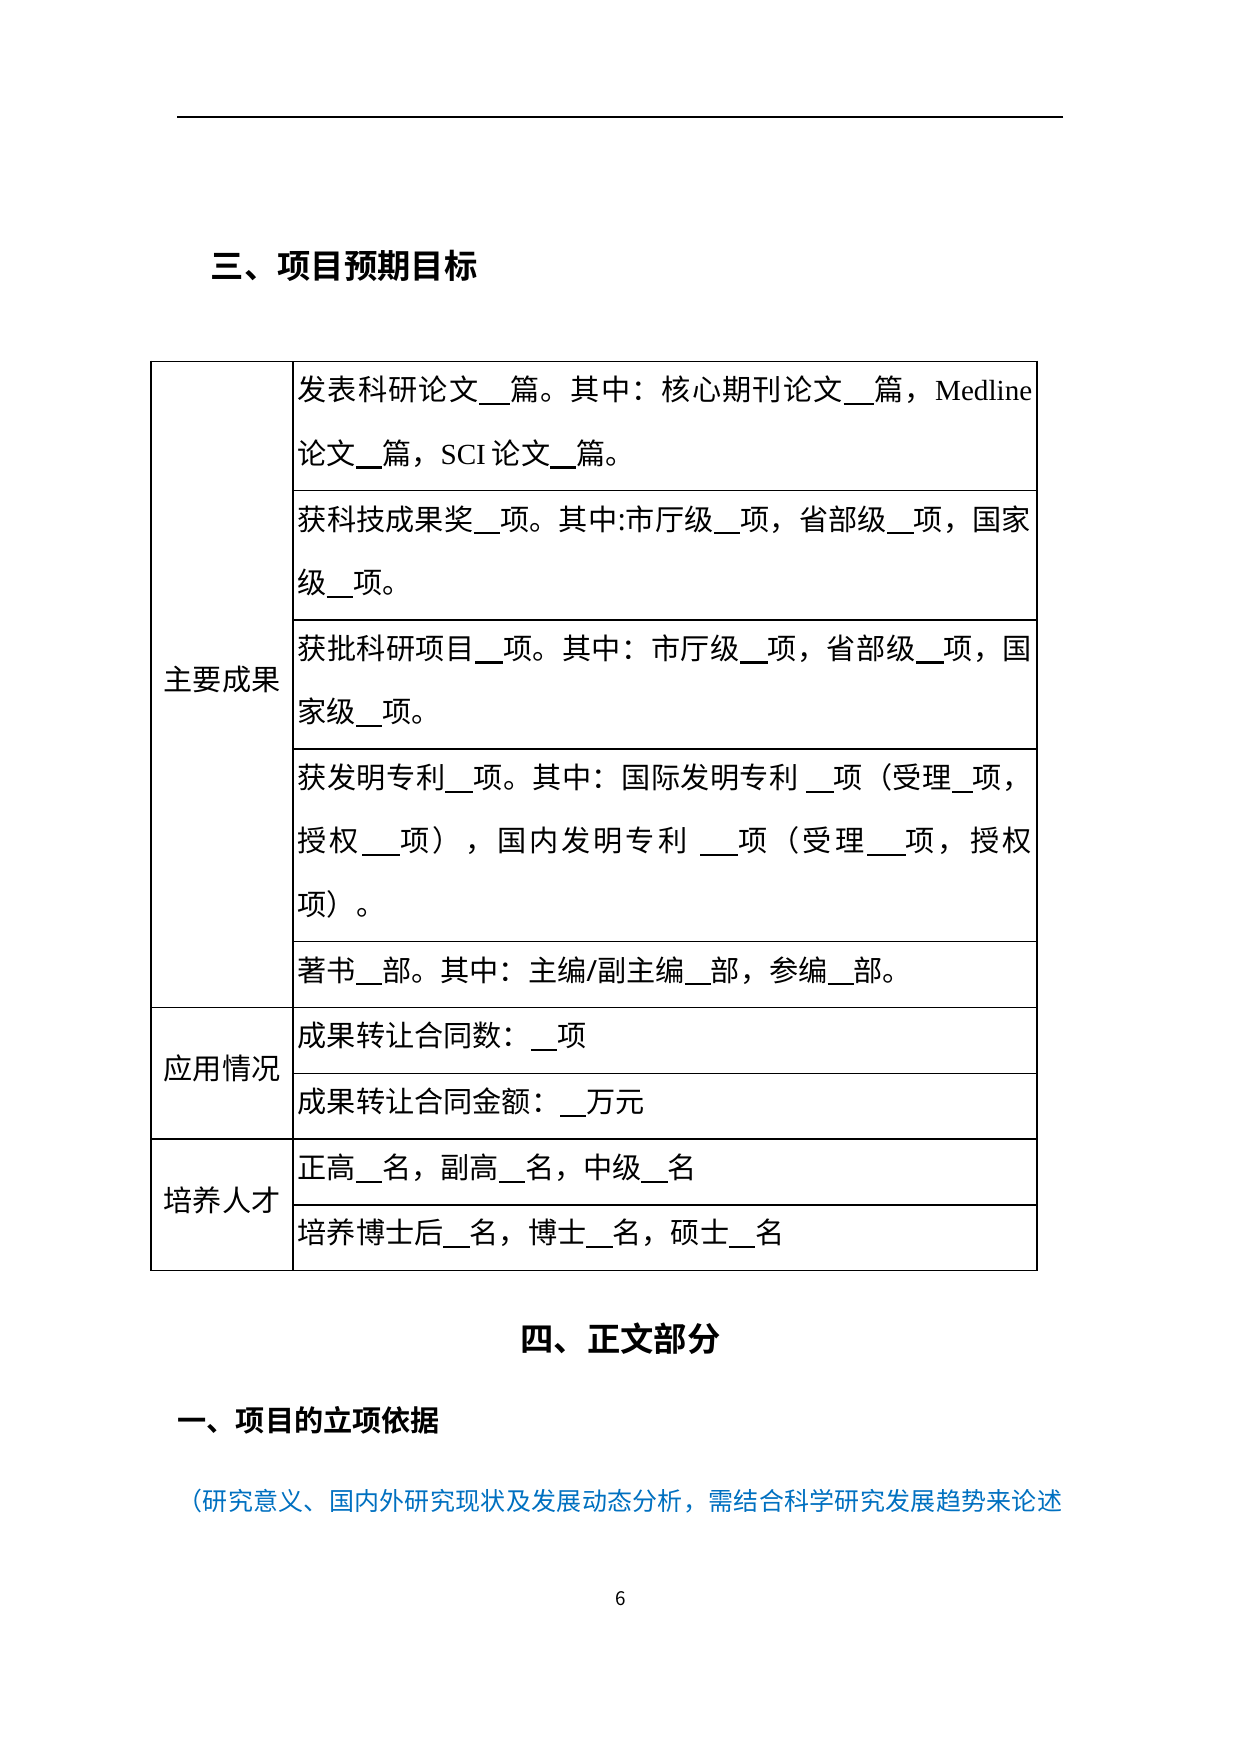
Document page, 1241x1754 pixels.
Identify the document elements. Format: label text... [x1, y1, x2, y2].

table_cell 著书 部。其中：主编/副主编 部，参编 部。 [294, 942, 1036, 1007]
table_cell 培养人才 [152, 1140, 292, 1269]
table_cell 获发明专利 项。其中：国际发明专利 项（受理 项，授权 项），国内发明专利 项（受理 项，授权 项）。 [294, 750, 1036, 941]
table_cell 获批科研项目 项。其中：市厅级 项，省部级 项，国家级 项。 [294, 621, 1036, 748]
table_cell 成果转让合同数： 项 [294, 1008, 1036, 1072]
text 四、正文部分 [177, 557, 1063, 1369]
table_cell 培养博士后 名，博士 名，硕士 名 [294, 1206, 1036, 1269]
table_cell 应用情况 [152, 1008, 292, 1138]
table_cell 正高 名，副高 名，中级 名 [294, 1140, 1036, 1204]
table_header 发表科研论文 篇。其中：核心期刊论文 篇，Medline论文 篇，SCI论文 篇。 [294, 362, 1036, 490]
list 项目预期目标 [177, 232, 1063, 297]
table_cell 成果转让合同金额： 万元 [294, 1074, 1036, 1138]
text 一、项目的立项依据 [177, 1386, 1063, 1451]
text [177, 1467, 1063, 1532]
table_header 主要成果 [152, 362, 292, 1007]
table_cell 获科技成果奖 项。其中:市厅级 项，省部级 项，国家级 项。 [294, 491, 1036, 619]
